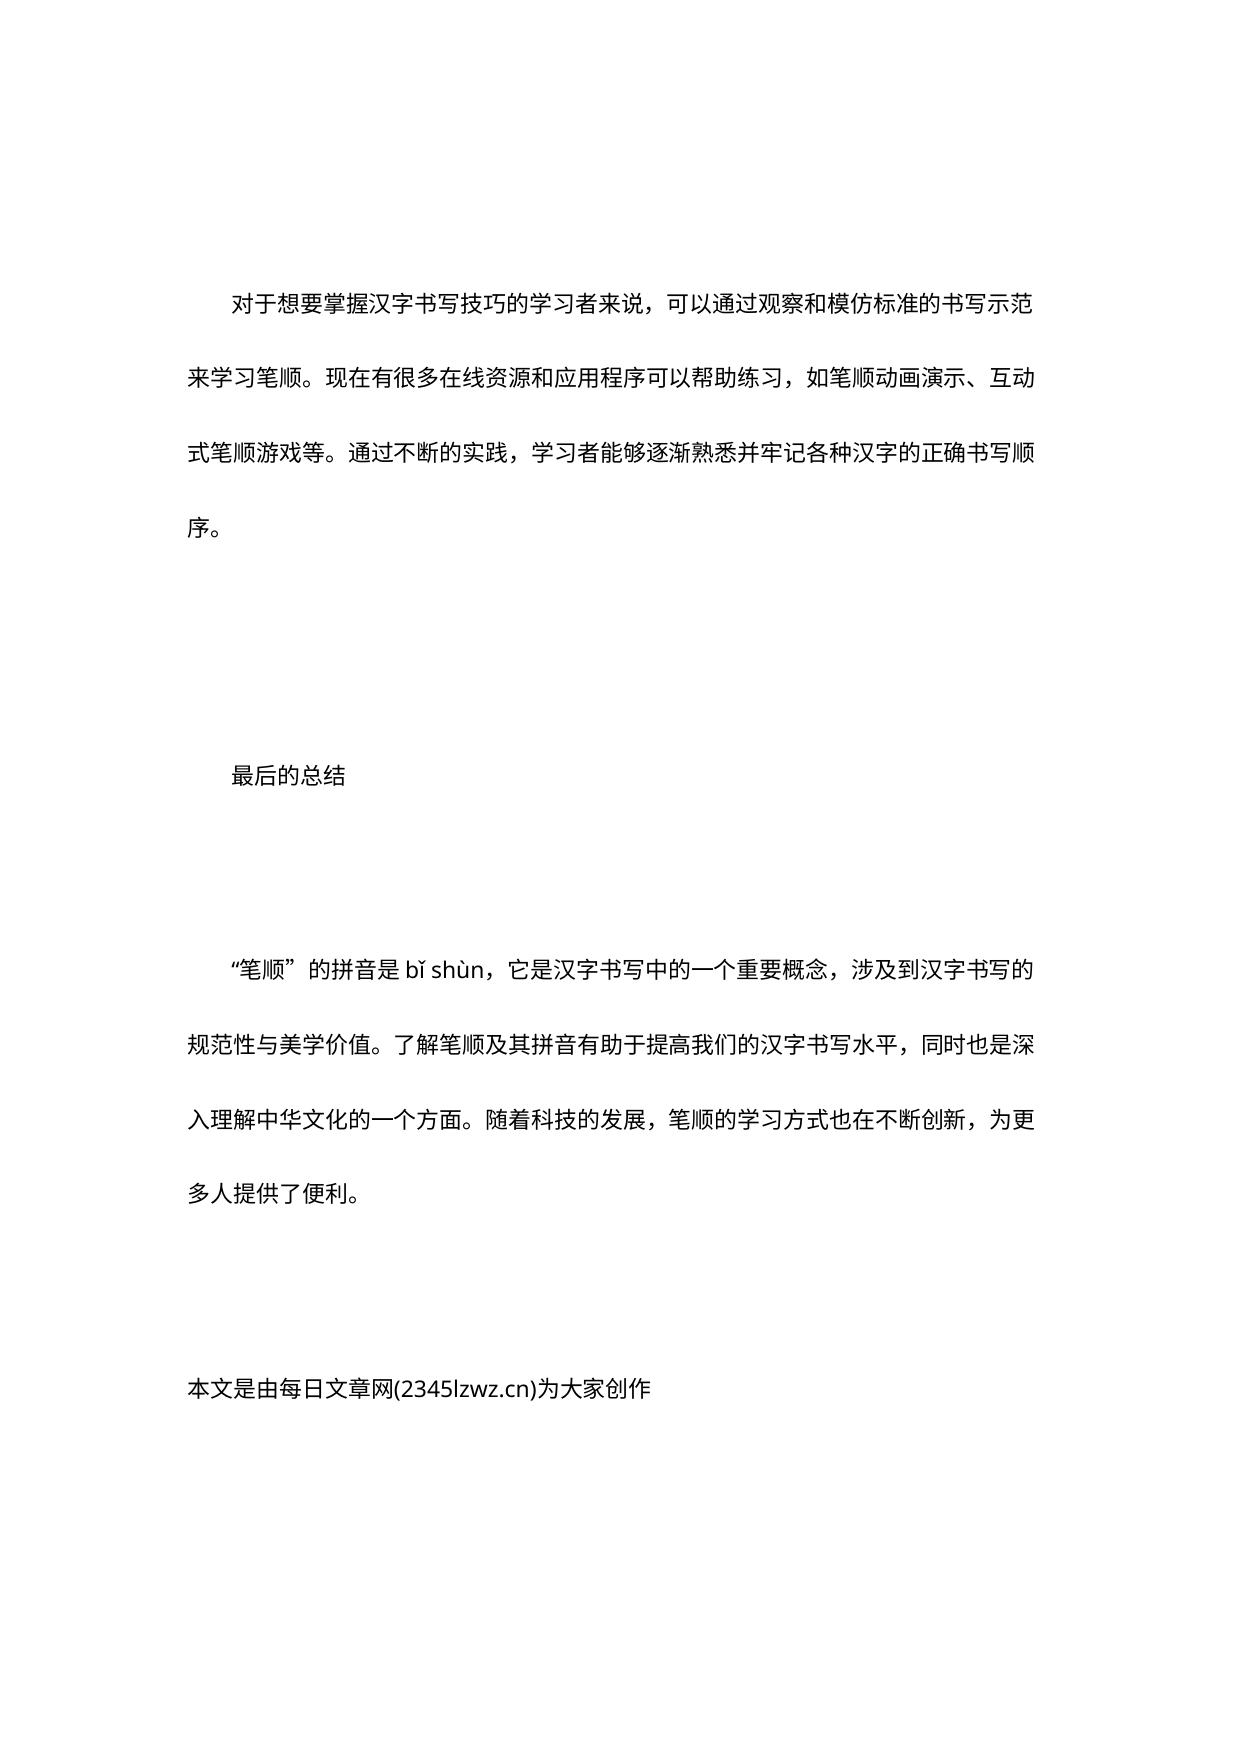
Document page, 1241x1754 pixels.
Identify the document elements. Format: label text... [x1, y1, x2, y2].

text 对于想要掌握汉字书写技巧的学习者来说，可以通过观察和模仿标准的书写示范来学习笔顺。现在有很多在线资源和应用程序可以帮助练习，如笔顺动画演示、互动式笔顺游戏等。通过不断的实践，学习者能够逐渐熟悉并牢记各种汉字的正确书写顺序。 [187, 270, 1053, 559]
text 本文是由每日文章网(2345lzwz.cn)为大家创作 [187, 1354, 1053, 1419]
text “笔顺”的拼音是 bǐ shùn，它是汉字书写中的一个重要概念，涉及到汉字书写的规范性与美学价值。了解笔顺及其拼音有助于提高我们的汉字书写水平，同时也是深入理解中华文化的一个方面。随着科技的发展，笔顺的学习方式也在不断创新，为更多人提供了便利。 [187, 936, 1053, 1225]
text 最后的总结 [187, 742, 1053, 807]
